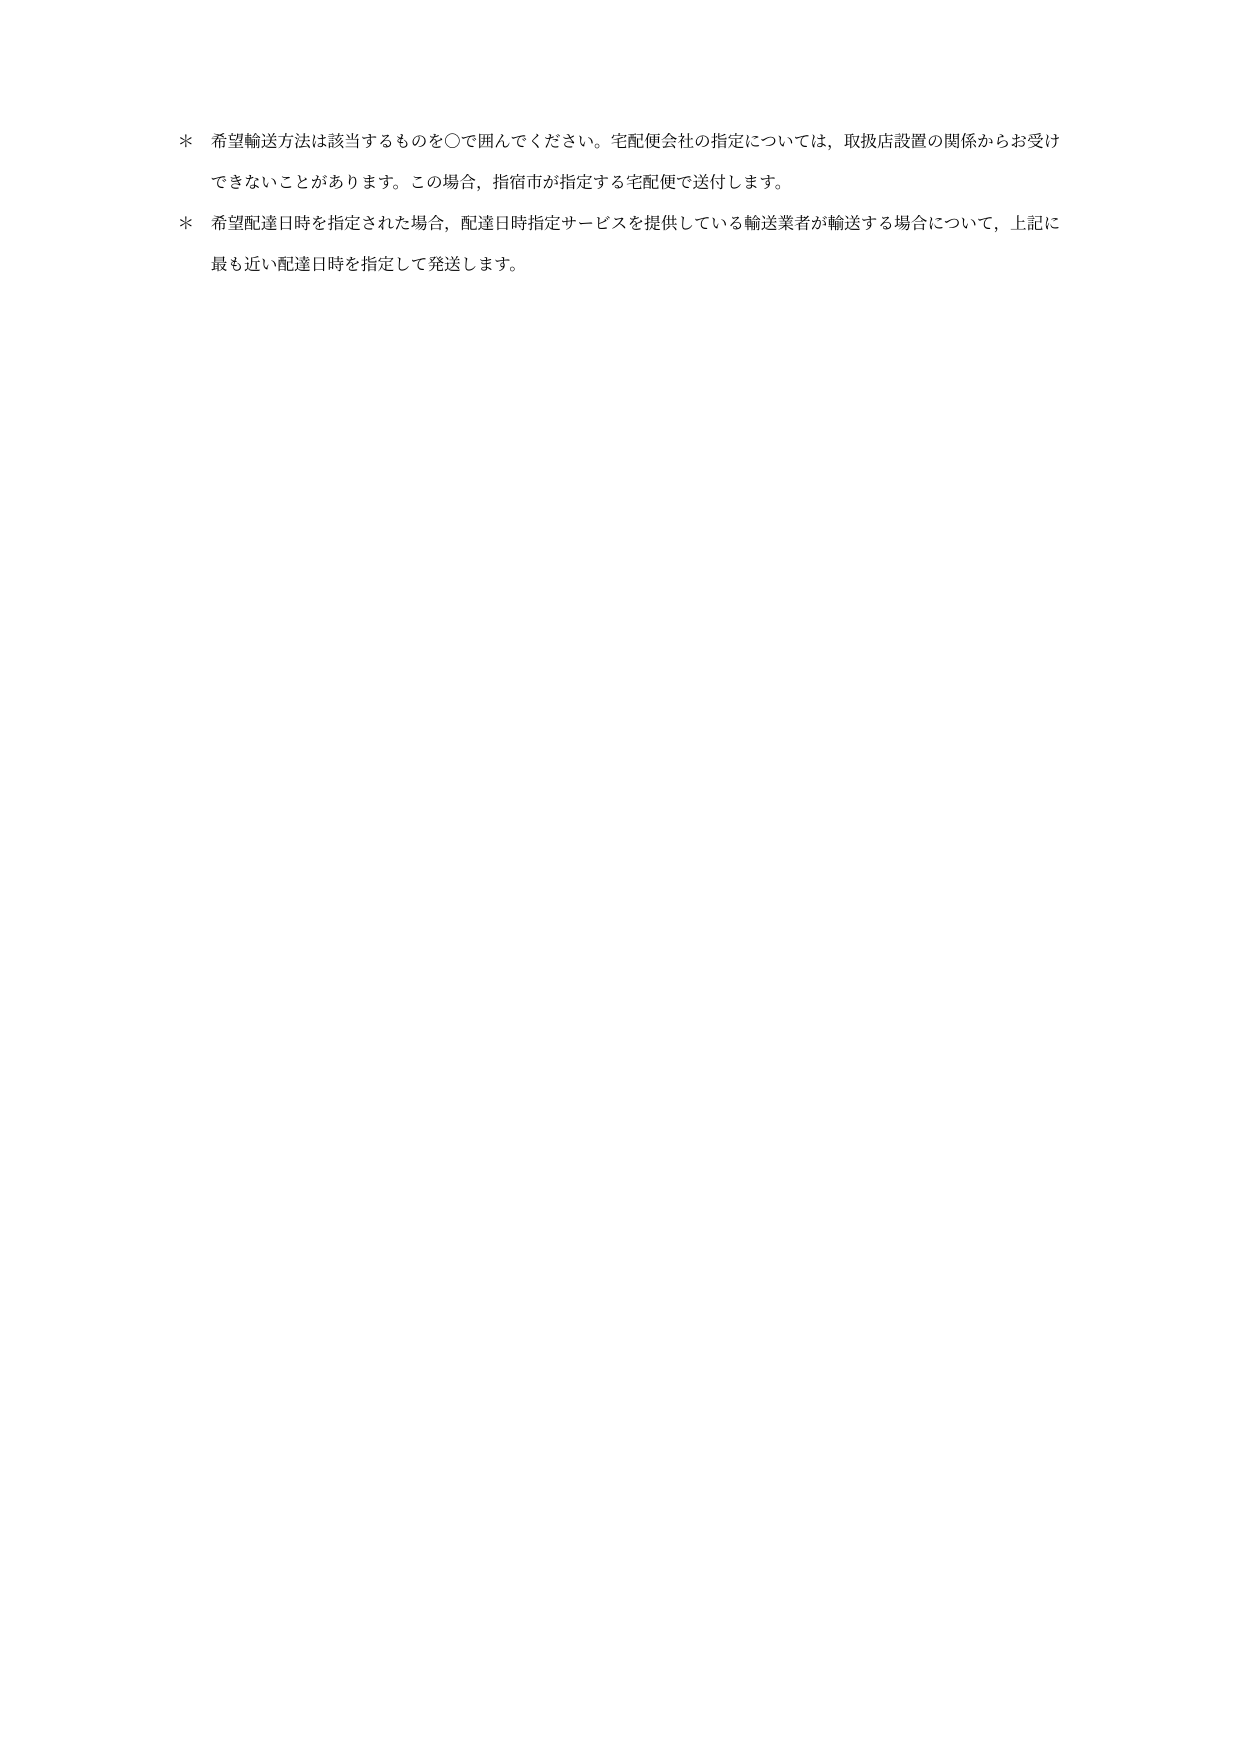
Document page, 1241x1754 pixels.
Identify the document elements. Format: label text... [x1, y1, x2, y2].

text ＊ 希望配達日時を指定された場合，配達日時指定サービスを提供している輸送業者が輸送する場合について，上記に最も近い配達日時を指定して発送します。 [177, 201, 1063, 283]
text ＊ 希望輸送方法は該当するものを○で囲んでください。宅配便会社の指定については，取扱店設置の関係からお受けできないことがあります。この場合，指宿市が指定する宅配便で送付します。 [177, 119, 1063, 201]
